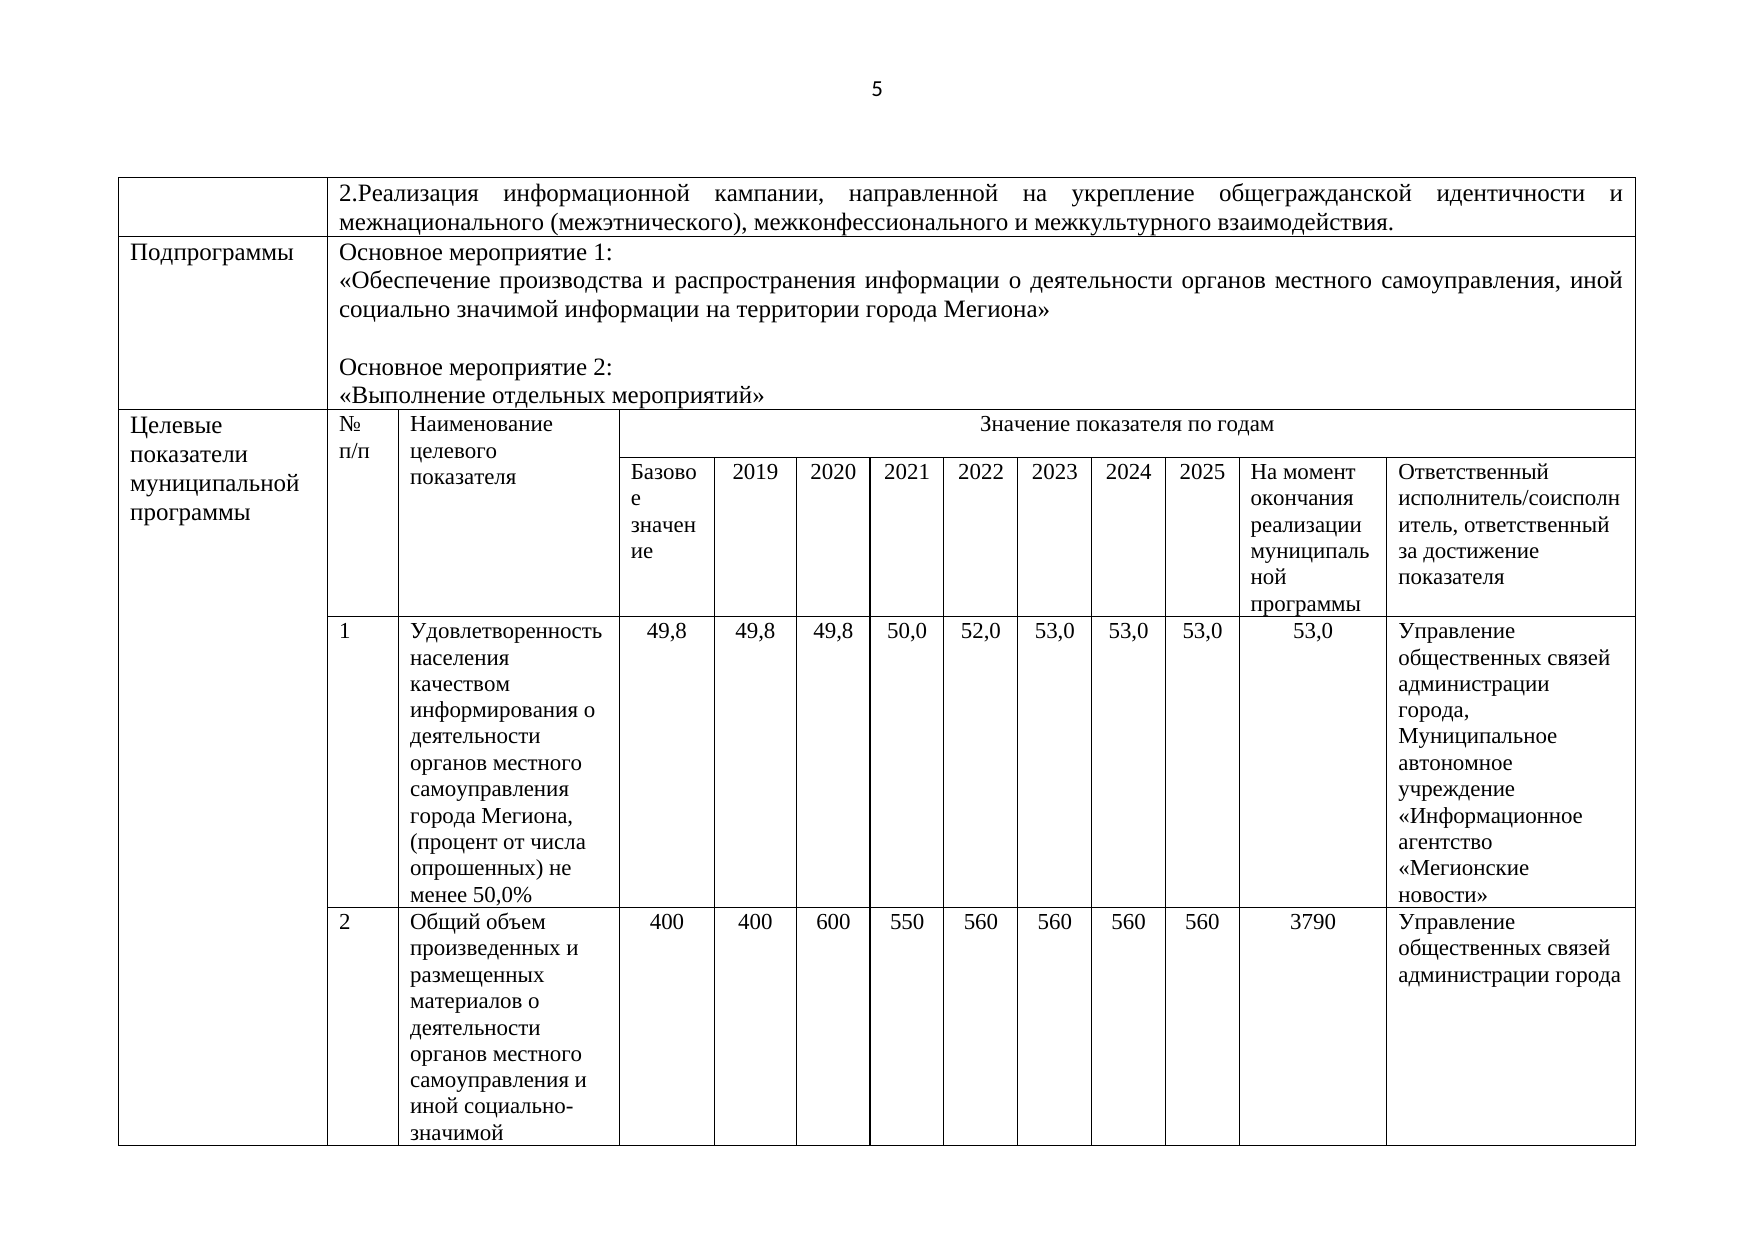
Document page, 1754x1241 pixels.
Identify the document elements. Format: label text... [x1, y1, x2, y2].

table_cell 400 [620, 908, 714, 1145]
table_cell Подпрограммы [119, 237, 327, 409]
table_cell 2020 [797, 458, 869, 616]
table_cell Ответственный исполнитель/соисполнитель, ответственный за достижение показателя [1387, 458, 1635, 616]
table_cell 2019 [715, 458, 796, 616]
table_cell 50,0 [871, 617, 943, 907]
table_cell 400 [715, 908, 796, 1145]
table_cell 49,8 [797, 617, 869, 907]
table_cell 52,0 [944, 617, 1017, 907]
table_cell 53,0 [1092, 617, 1165, 907]
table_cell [399, 908, 619, 1145]
table_cell 560 [1092, 908, 1165, 1145]
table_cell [1387, 908, 1635, 1145]
table_cell 1 [328, 617, 398, 907]
table_cell 560 [944, 908, 1017, 1145]
table_cell 3790 [1240, 908, 1386, 1145]
table_cell 53,0 [1240, 617, 1386, 907]
table_cell Целевые показатели муниципальной программы [119, 410, 327, 1145]
table_cell На момент окончания реализации муниципальной программы [1240, 458, 1386, 616]
table_cell 53,0 [1018, 617, 1091, 907]
table_cell 2022 [944, 458, 1017, 616]
table_cell 600 [797, 908, 869, 1145]
table_cell 2025 [1166, 458, 1239, 616]
table_cell Основное мероприятие 1: «Обеспечение производства и распространения информации о деятельности органов местного самоуправления, иной социально значимой информации на территории города Мегиона» Основное мероприятие 2: «Выполнение отдельных мероприятий» [328, 237, 1635, 409]
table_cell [328, 178, 1635, 236]
table_cell 53,0 [1166, 617, 1239, 907]
table_cell 2021 [871, 458, 943, 616]
table_cell Значение показателя по годам [620, 410, 1635, 457]
table_cell Базовое значение [620, 458, 714, 616]
table_cell 49,8 [715, 617, 796, 907]
table_cell Наименование целевого показателя [399, 410, 619, 616]
table_cell 560 [1166, 908, 1239, 1145]
table_cell Управление общественных связей администрации города, Муниципальное автономное учреждение «Информационное агентство «Мегионские новости» [1387, 617, 1635, 907]
table_cell 2 [328, 908, 398, 1145]
table_cell 550 [871, 908, 943, 1145]
table_cell № п/п [328, 410, 398, 616]
table_cell 2024 [1092, 458, 1165, 616]
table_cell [119, 178, 327, 236]
table_cell 560 [1018, 908, 1091, 1145]
table_cell 49,8 [620, 617, 714, 907]
table_cell 2023 [1018, 458, 1091, 616]
table_cell Удовлетворенность населения качеством информирования о деятельности органов местного самоуправления города Мегиона, (процент от числа опрошенных) не менее 50,0% [399, 617, 619, 907]
